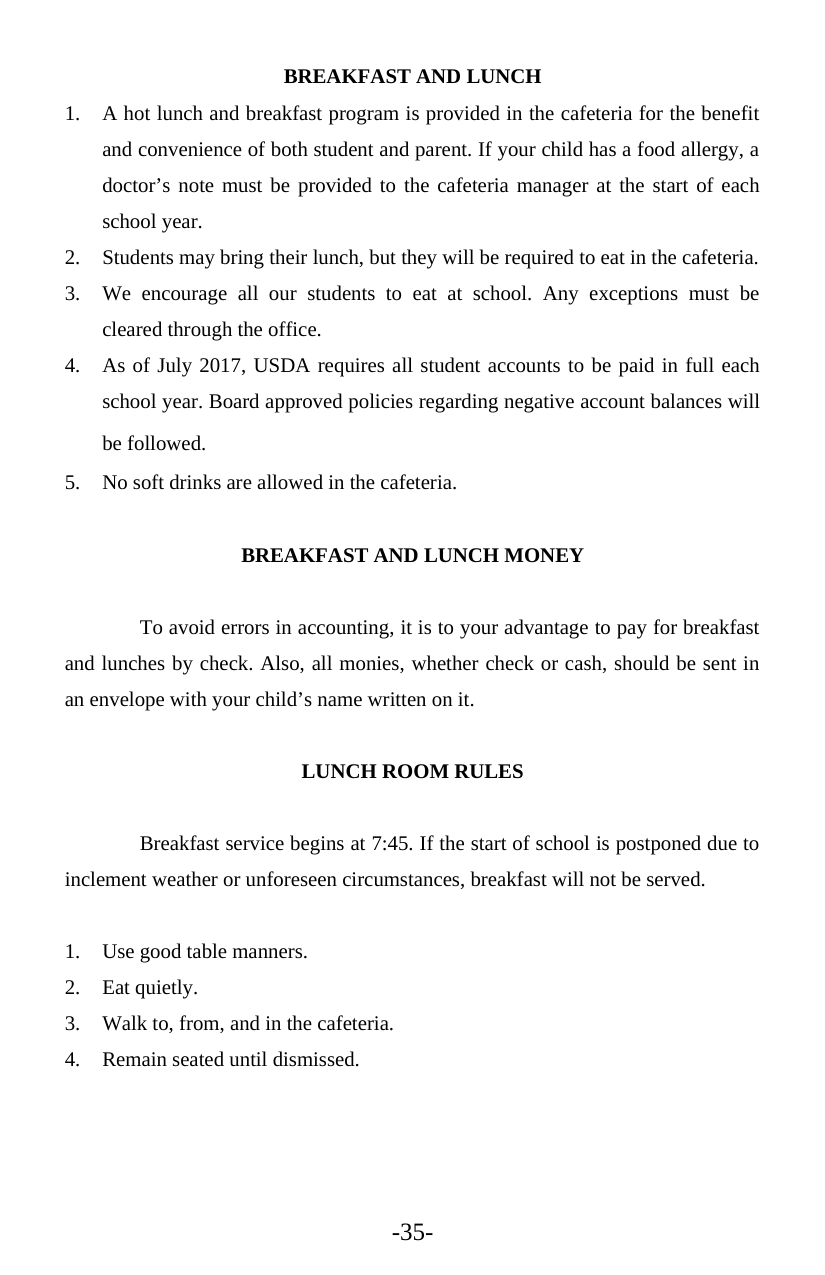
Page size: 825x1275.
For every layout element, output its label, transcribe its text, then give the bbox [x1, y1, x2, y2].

text To avoid errors in accounting, it is to your advantage to pay for breakfast and lunches by check. Also, all monies, whether check or cash, should be sent in an envelope with your child’s name written on it. [64, 614, 761, 711]
list Remain seated until dismissed. [64, 1047, 761, 1071]
subtitle BREAKFAST AND LUNCH [64, 64, 761, 88]
list Use good table manners. [64, 939, 761, 963]
list Walk to, from, and in the cafeteria. [64, 1011, 761, 1035]
list We encourage all our students to eat at school. Any exceptions must be cleared through the office. [64, 281, 761, 341]
subtitle LUNCH ROOM RULES [64, 759, 761, 783]
list Students may bring their lunch, but they will be required to eat in the cafeteria. [64, 245, 761, 269]
text Breakfast service begins at 7:45. If the start of school is postponed due to inclement weather or unforeseen circumstances, breakfast will not be served. [64, 831, 761, 891]
list Eat quietly. [64, 975, 761, 999]
list A hot lunch and breakfast program is provided in the cafeteria for the benefit and convenience of both student and parent. If your child has a food allergy, a doctor’s note must be provided to the cafeteria manager at the start of each school year. [64, 101, 761, 233]
list As of July 2017, USDA requires all student accounts to be paid in full each school year. Board approved policies regarding negative account balances will be followed. [64, 353, 761, 456]
subtitle BREAKFAST AND LUNCH MONEY [64, 542, 761, 567]
list No soft drinks are allowed in the cafeteria. [64, 470, 761, 494]
